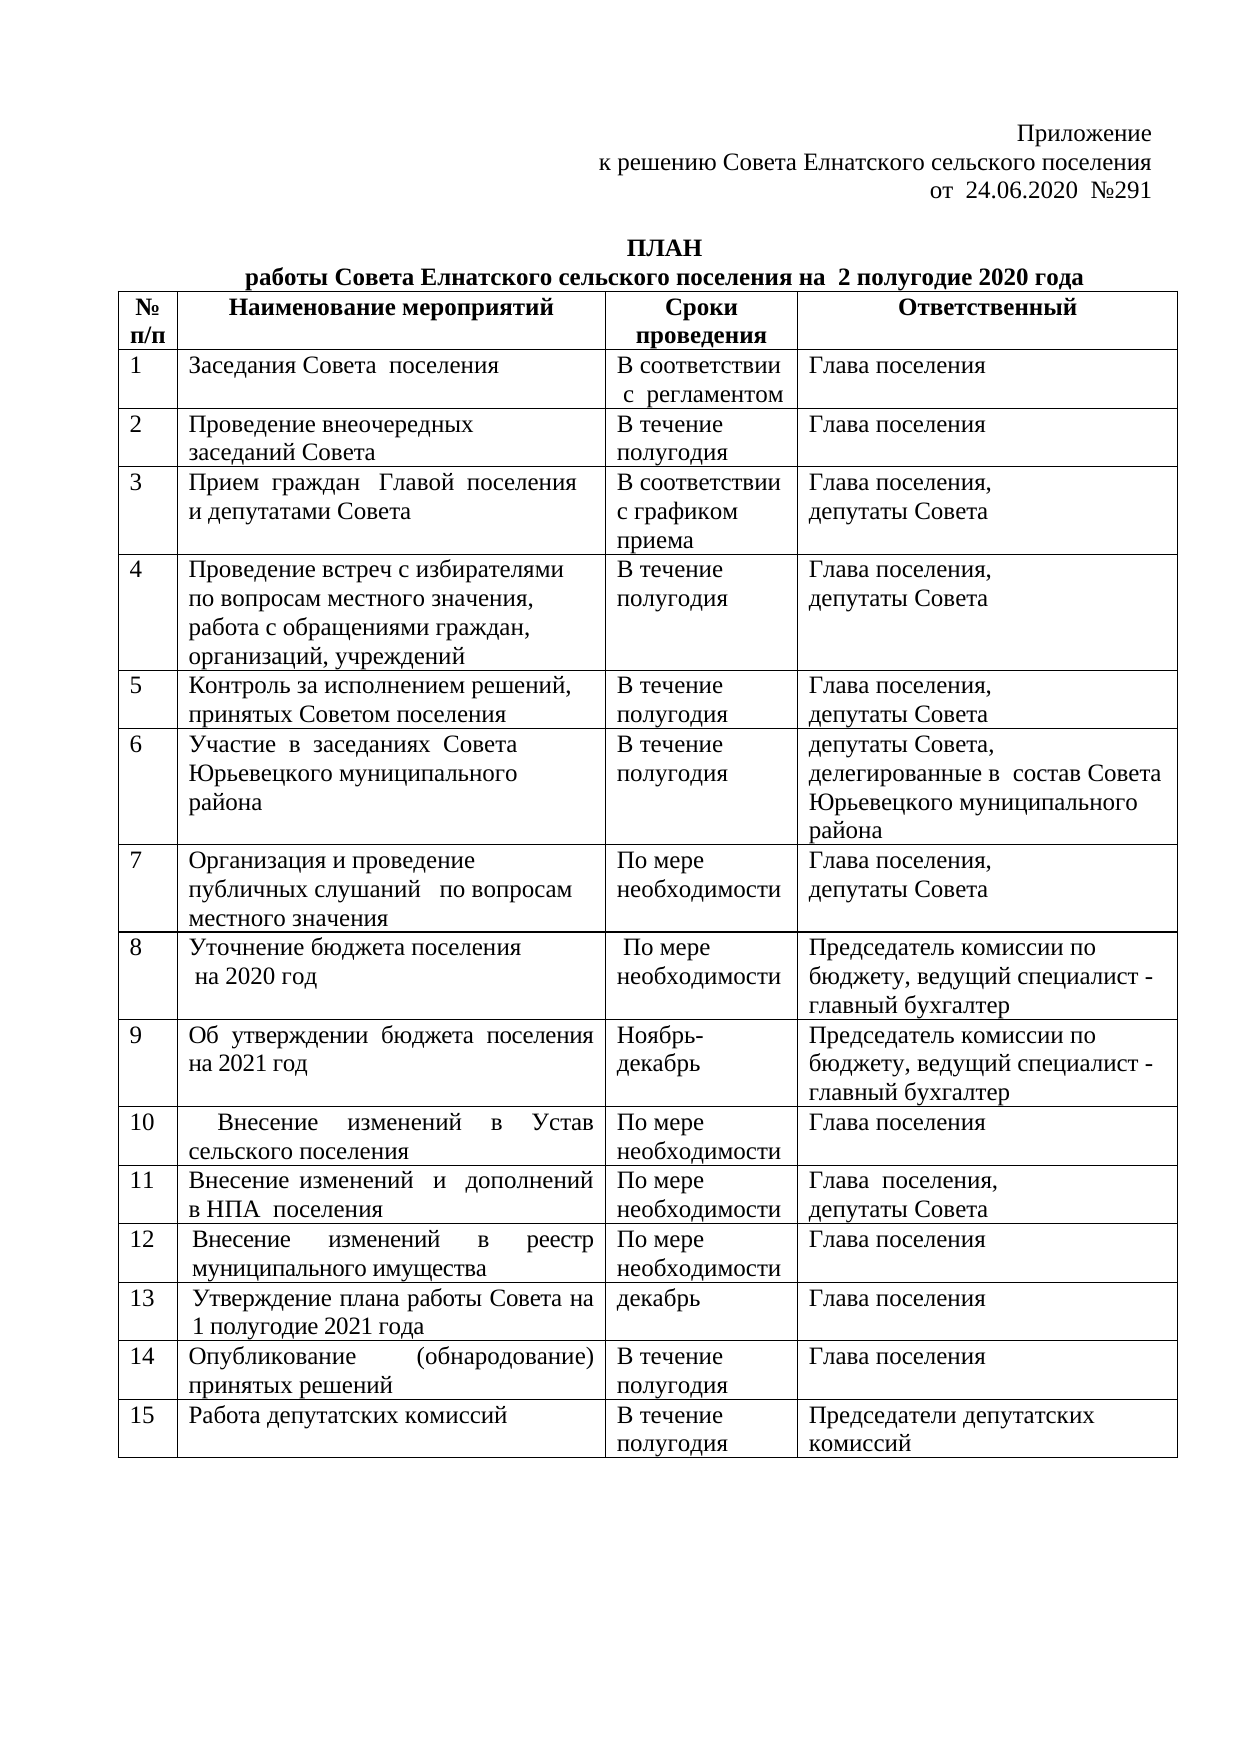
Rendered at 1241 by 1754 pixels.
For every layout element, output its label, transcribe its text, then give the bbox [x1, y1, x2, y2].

table_cell В течение полугодия [606, 409, 797, 466]
table_cell 14 [119, 1341, 177, 1399]
table_cell 2 [119, 409, 177, 466]
table_cell По мере необходимости [606, 933, 797, 1019]
table_cell Внесение изменений в реестр муниципального имущества [178, 1224, 605, 1282]
table_cell В течение полугодия [606, 1341, 797, 1399]
table_cell Прием граждан Главой поселения и депутатами Совета [178, 467, 605, 553]
table_cell В соответствии с регламентом [606, 350, 797, 408]
table_cell В соответствии с графиком приема [606, 467, 797, 553]
table_cell Проведение встреч с избирателями по вопросам местного значения, работа с обращениями граждан, организаций, учреждений [178, 555, 605, 669]
table_cell депутаты Совета, делегированные в состав Совета Юрьевецкого муниципального района [798, 729, 1177, 844]
table_cell 13 [119, 1283, 177, 1340]
table_cell Глава поселения [798, 1107, 1177, 1164]
table_cell Проведение внеочередных заседаний Совета [178, 409, 605, 466]
table_cell Председатель комиссии по бюджету, ведущий специалист - главный бухгалтер [798, 1020, 1177, 1106]
table_cell Глава поселения, депутаты Совета [798, 467, 1177, 553]
table_cell Уточнение бюджета поселения на 2020 год [178, 933, 605, 1019]
table_cell Глава поселения, депутаты Совета [798, 1166, 1177, 1223]
table_cell 11 [119, 1166, 177, 1223]
table_cell По мере необходимости [606, 845, 797, 931]
table_cell Контроль за исполнением решений, принятых Советом поселения [178, 671, 605, 728]
table_cell Глава поселения [798, 1224, 1177, 1282]
table_cell 4 [119, 555, 177, 669]
table_header Ответственный [798, 292, 1177, 349]
table_cell В течение полугодия [606, 729, 797, 844]
table_cell Глава поселения [798, 1283, 1177, 1340]
table_cell Ноябрь-декабрь [606, 1020, 797, 1106]
table_cell Глава поселения, депутаты Совета [798, 671, 1177, 728]
text от 24.06.2020 №291 [177, 176, 1152, 233]
table_cell 15 [119, 1400, 177, 1457]
table_cell В течение полугодия [606, 555, 797, 669]
table_cell 6 [119, 729, 177, 844]
table_cell Опубликование (обнародование) принятых решений [178, 1341, 605, 1399]
table_header Сроки проведения [606, 292, 797, 349]
table_cell В течение полугодия [606, 671, 797, 728]
table_header № п/п [119, 292, 177, 349]
table_cell 8 [119, 933, 177, 1019]
table_cell 1 [119, 350, 177, 408]
table_cell Глава поселения [798, 409, 1177, 466]
table_cell По мере необходимости [606, 1224, 797, 1282]
table_cell По мере необходимости [606, 1166, 797, 1223]
table_cell Внесение изменений в Устав сельского поселения [178, 1107, 605, 1164]
table_cell 9 [119, 1020, 177, 1106]
table_cell Организация и проведение публичных слушаний по вопросам местного значения [178, 845, 605, 931]
table_cell 5 [119, 671, 177, 728]
table_header Наименование мероприятий [178, 292, 605, 349]
text ПЛАН [177, 233, 1152, 262]
table_cell 3 [119, 467, 177, 553]
table_cell Работа депутатских комиссий [178, 1400, 605, 1457]
table_cell Утверждение плана работы Совета на 1 полугодие 2021 года [178, 1283, 605, 1340]
text Приложение [693, 118, 1152, 147]
table_cell Внесение изменений и дополнений в НПА поселения [178, 1166, 605, 1223]
table_cell Глава поселения, депутаты Совета [798, 555, 1177, 669]
table_cell По мере необходимости [606, 1107, 797, 1164]
table_cell Глава поселения [798, 350, 1177, 408]
table_cell 10 [119, 1107, 177, 1164]
table_cell декабрь [606, 1283, 797, 1340]
table_cell Об утверждении бюджета поселения на 2021 год [178, 1020, 605, 1106]
table_cell 12 [119, 1224, 177, 1282]
table_cell Заседания Совета поселения [178, 350, 605, 408]
table_cell Председатели депутатских комиссий [798, 1400, 1177, 1457]
table_cell Глава поселения, депутаты Совета [798, 845, 1177, 931]
table_cell В течение полугодия [606, 1400, 797, 1457]
table_cell Председатель комиссии по бюджету, ведущий специалист - главный бухгалтер [798, 933, 1177, 1019]
text работы Совета Елнатского сельского поселения на 2 полугодие 2020 года [177, 262, 1152, 291]
table_cell 7 [119, 845, 177, 931]
table_cell Участие в заседаниях Совета Юрьевецкого муниципального района [178, 729, 605, 844]
table_cell Глава поселения [798, 1341, 1177, 1399]
text к решению Совета Елнатского сельского поселения [177, 147, 1152, 176]
